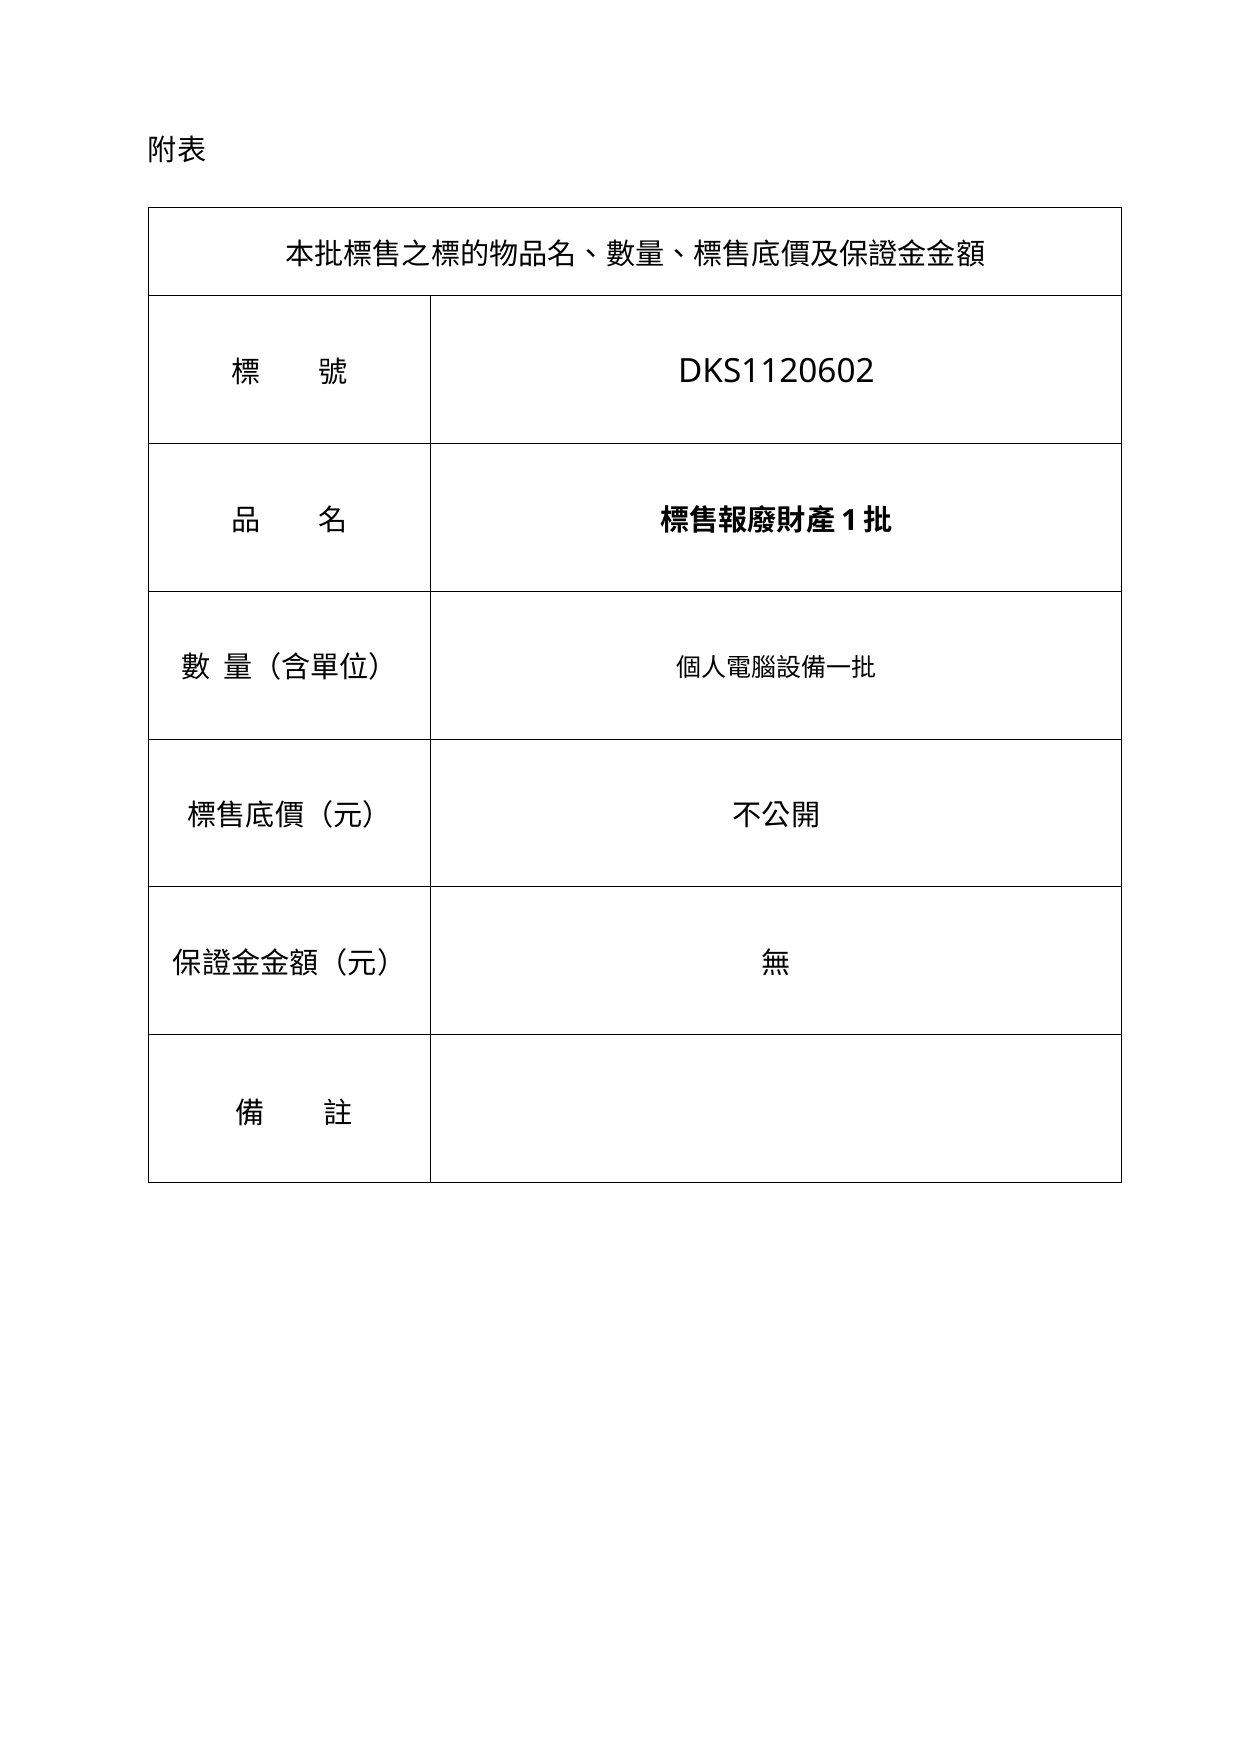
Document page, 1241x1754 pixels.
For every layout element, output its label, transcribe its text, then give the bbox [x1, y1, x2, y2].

table_cell DKS1120602 [431, 296, 1121, 443]
text 附表 [148, 127, 1122, 169]
table_cell 標售報廢財產1批 [431, 444, 1121, 591]
table_cell 保證金金額（元） [149, 887, 430, 1034]
table_cell 標 號 [149, 296, 430, 443]
table_cell [431, 1035, 1121, 1182]
table_cell 數 量（含單位） [149, 592, 430, 738]
table_cell 不公開 [431, 740, 1121, 886]
table_cell 個人電腦設備一批 [431, 592, 1121, 738]
table_header 本批標售之標的物品名、數量、標售底價及保證金金額 [149, 208, 1121, 295]
table_cell 標售底價（元） [149, 740, 430, 886]
table_cell 無 [431, 887, 1121, 1034]
table_cell 備 註 [149, 1035, 430, 1182]
table_cell 品 名 [149, 444, 430, 591]
